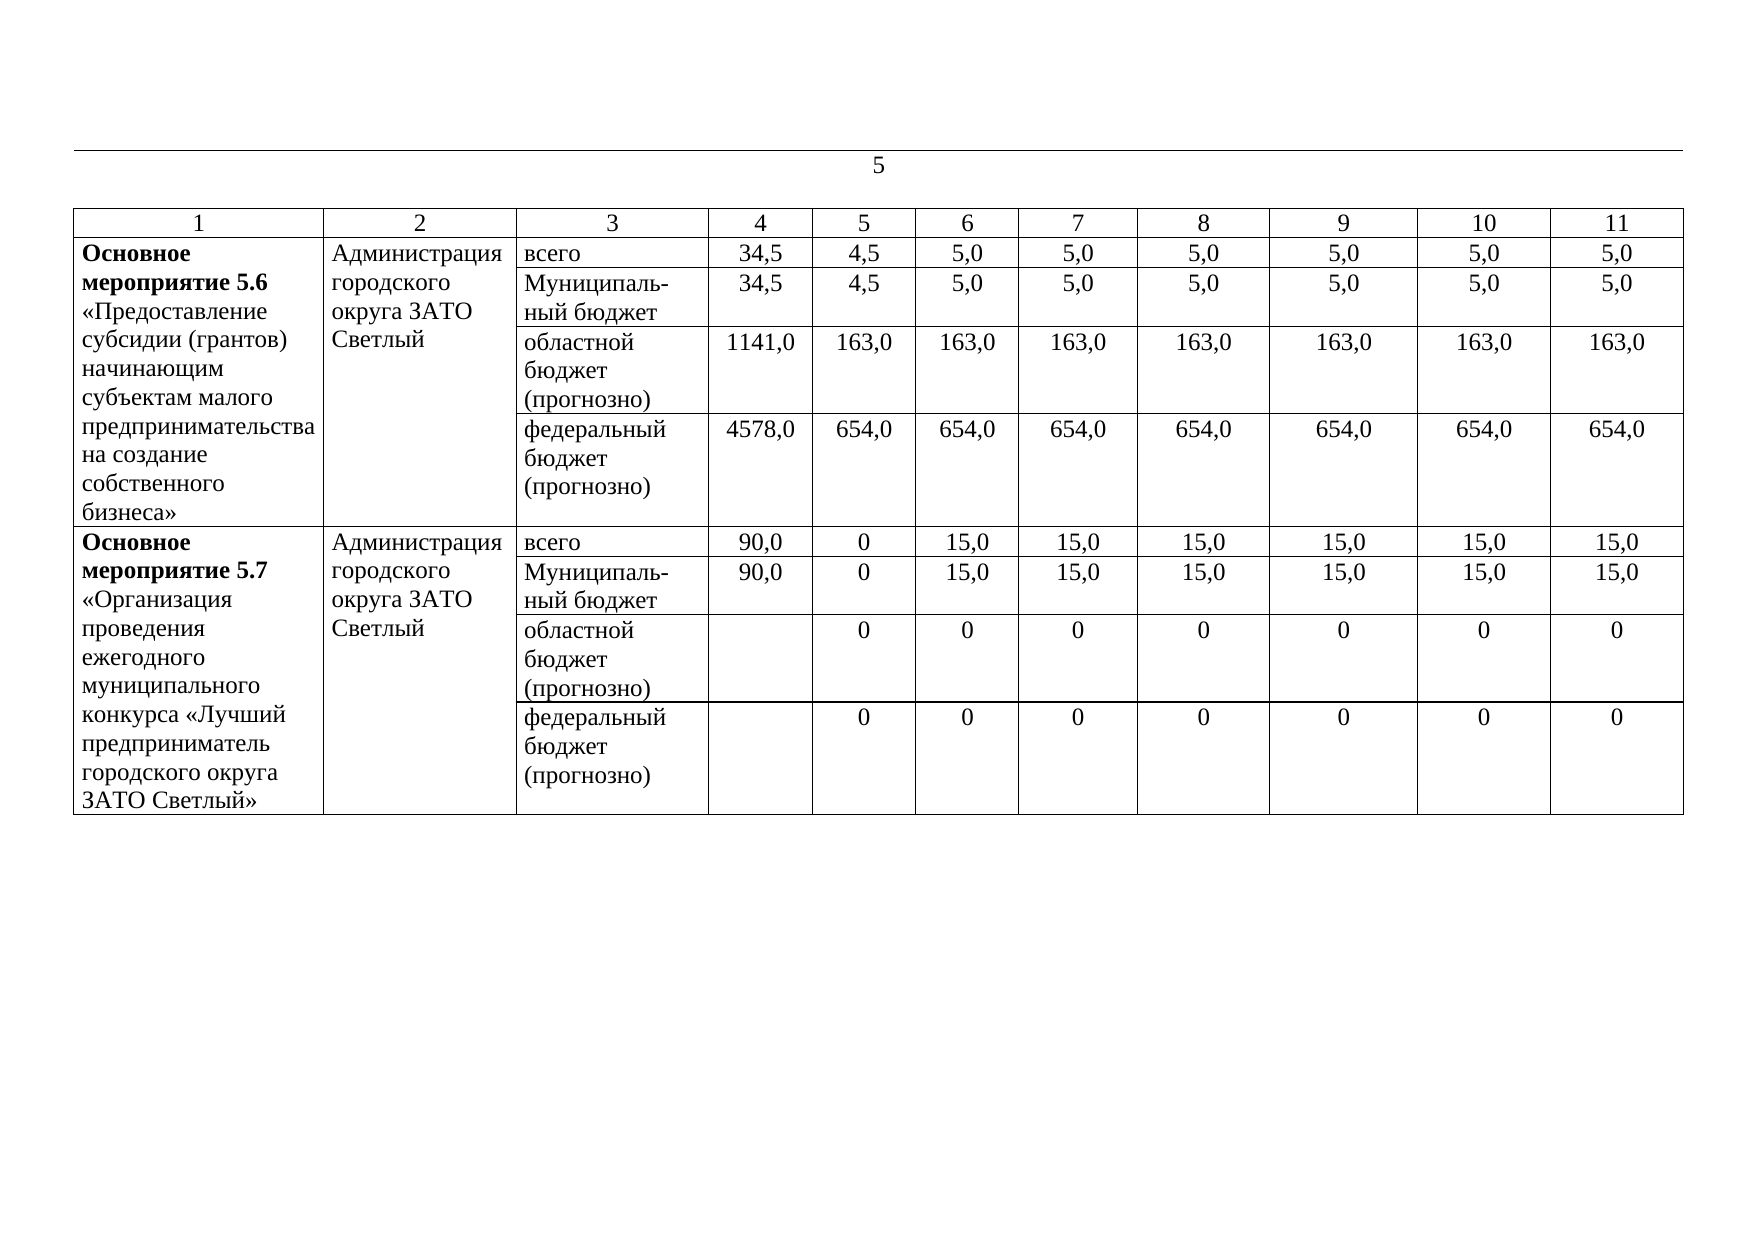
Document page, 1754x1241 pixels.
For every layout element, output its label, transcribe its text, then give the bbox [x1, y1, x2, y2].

table_cell [709, 703, 812, 814]
table_cell 34,5 [709, 268, 812, 326]
table_cell 0 [1019, 703, 1137, 814]
table_cell 0 [1138, 703, 1269, 814]
table_cell 7 [1019, 209, 1137, 237]
table_cell 15,0 [1019, 527, 1137, 556]
table_cell 5,0 [916, 268, 1018, 326]
table_cell Основное мероприятие 5.7 «Организация проведения ежегодного муниципального конкурса «Лучший предприниматель городского округа ЗАТО Светлый» [74, 527, 323, 814]
table_cell федеральный бюджет (прогнозно) [517, 703, 708, 814]
table_cell 163,0 [1270, 327, 1417, 413]
table_cell областной бюджет (прогнозно) [517, 327, 708, 413]
table_cell 9 [1270, 209, 1417, 237]
table_cell 15,0 [1551, 527, 1683, 556]
table_cell 15,0 [1418, 527, 1550, 556]
table_cell 15,0 [1418, 557, 1550, 614]
table_cell 5,0 [1418, 238, 1550, 267]
table_cell 5 [74, 151, 1683, 207]
table_cell федеральный бюджет (прогнозно) [517, 414, 708, 526]
table_cell 5,0 [1138, 238, 1269, 267]
table_cell 0 [1270, 703, 1417, 814]
table_cell 2 [324, 209, 516, 237]
table_cell 15,0 [916, 557, 1018, 614]
table_cell 5,0 [1551, 238, 1683, 267]
table_cell 34,5 [709, 238, 812, 267]
table_cell 15,0 [1138, 557, 1269, 614]
table_cell 4,5 [813, 268, 915, 326]
table_cell 4 [709, 209, 812, 237]
table_cell 163,0 [813, 327, 915, 413]
table_cell 0 [1019, 615, 1137, 701]
table_cell 5,0 [1138, 268, 1269, 326]
table_cell 654,0 [1418, 414, 1550, 526]
table_cell [709, 615, 812, 701]
table_cell 0 [1270, 615, 1417, 701]
table_cell 0 [1551, 703, 1683, 814]
table_cell 0 [813, 557, 915, 614]
table_cell 163,0 [916, 327, 1018, 413]
table_cell 5,0 [1551, 268, 1683, 326]
table_cell 10 [1418, 209, 1550, 237]
table_cell 654,0 [813, 414, 915, 526]
table_cell 654,0 [1270, 414, 1417, 526]
table_cell Администрация городского округа ЗАТО Светлый [324, 527, 516, 814]
table_cell 15,0 [1270, 527, 1417, 556]
table_cell 6 [916, 209, 1018, 237]
table_cell 163,0 [1019, 327, 1137, 413]
table_cell 15,0 [1551, 557, 1683, 614]
table_cell Муниципаль-ный бюджет [517, 557, 708, 614]
table_cell 15,0 [1138, 527, 1269, 556]
table_cell 90,0 [709, 527, 812, 556]
table_cell 11 [1551, 209, 1683, 237]
table_cell областной бюджет (прогнозно) [517, 615, 708, 701]
table_cell всего [517, 527, 708, 556]
table_cell Администрация городского округа ЗАТО Светлый [324, 238, 516, 526]
table_cell 654,0 [1019, 414, 1137, 526]
table_cell 15,0 [1270, 557, 1417, 614]
table_cell 0 [813, 527, 915, 556]
table_cell 0 [1418, 615, 1550, 701]
table_cell 1 [74, 209, 323, 237]
table_cell 0 [813, 703, 915, 814]
table_cell 5,0 [1270, 238, 1417, 267]
table_cell 5,0 [1418, 268, 1550, 326]
table_cell 654,0 [1138, 414, 1269, 526]
table_cell 5,0 [1019, 238, 1137, 267]
table_cell 1141,0 [709, 327, 812, 413]
table_cell 163,0 [1418, 327, 1550, 413]
table_cell 0 [1418, 703, 1550, 814]
table_cell 5,0 [1019, 268, 1137, 326]
table_cell 3 [517, 209, 708, 237]
table_cell 5 [813, 209, 915, 237]
table_cell 8 [1138, 209, 1269, 237]
table_cell 90,0 [709, 557, 812, 614]
table_cell 0 [813, 615, 915, 701]
table_cell всего [517, 238, 708, 267]
table_cell Основное мероприятие 5.6 «Предоставление субсидии (грантов) начинающим субъектам малого предпринимательства на создание собственного бизнеса» [74, 238, 323, 526]
table_cell 0 [916, 615, 1018, 701]
table_cell 0 [916, 703, 1018, 814]
table_cell 163,0 [1551, 327, 1683, 413]
table_cell Муниципаль-ный бюджет [517, 268, 708, 326]
table_cell 0 [1138, 615, 1269, 701]
table_cell 654,0 [916, 414, 1018, 526]
table_cell 15,0 [1019, 557, 1137, 614]
table_cell 654,0 [1551, 414, 1683, 526]
table_cell 4578,0 [709, 414, 812, 526]
table_cell 163,0 [1138, 327, 1269, 413]
table_cell 0 [1551, 615, 1683, 701]
table_cell 5,0 [1270, 268, 1417, 326]
table_cell 15,0 [916, 527, 1018, 556]
table_cell 5,0 [916, 238, 1018, 267]
table_cell 4,5 [813, 238, 915, 267]
